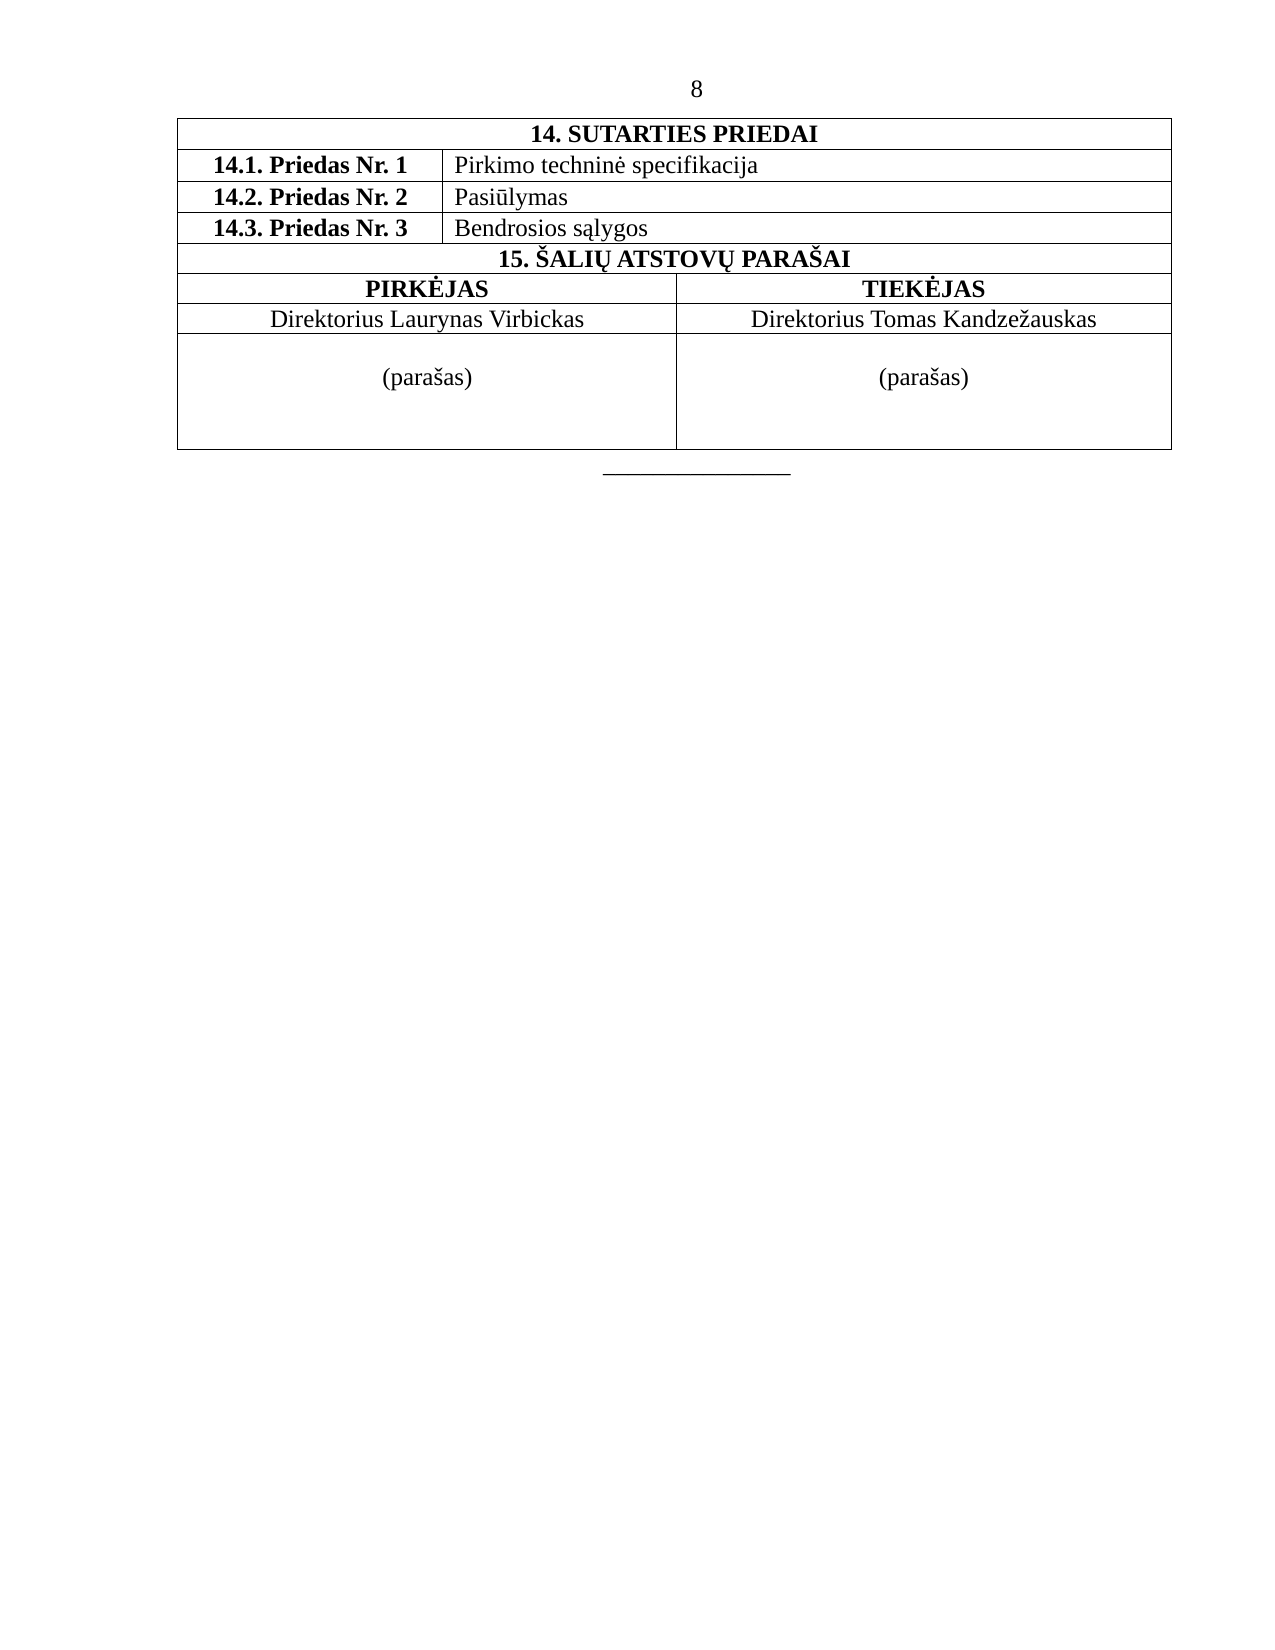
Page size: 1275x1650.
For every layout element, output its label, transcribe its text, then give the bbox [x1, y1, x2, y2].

text _______________ [177, 449, 1216, 478]
table_cell 14.2. Priedas Nr. 2 [178, 182, 442, 212]
table_cell Bendrosios sąlygos [443, 213, 1171, 243]
table_cell (parašas) [178, 334, 676, 448]
table_cell Pasiūlymas [443, 182, 1171, 212]
table_cell Direktorius Laurynas Virbickas [178, 304, 676, 332]
table_cell TIEKĖJAS [677, 274, 1171, 303]
table_cell 15. ŠALIŲ ATSTOVŲ PARAŠAI [178, 244, 1171, 273]
table_cell 14.1. Priedas Nr. 1 [178, 150, 442, 181]
table_cell 14.3. Priedas Nr. 3 [178, 213, 442, 243]
table_cell (parašas) [677, 334, 1171, 448]
table_cell PIRKĖJAS [178, 274, 676, 303]
table_cell Direktorius Tomas Kandzežauskas [677, 304, 1171, 332]
table_cell Pirkimo techninė specifikacija [443, 150, 1171, 181]
table_cell 14. SUTARTIES PRIEDAI [178, 119, 1171, 149]
